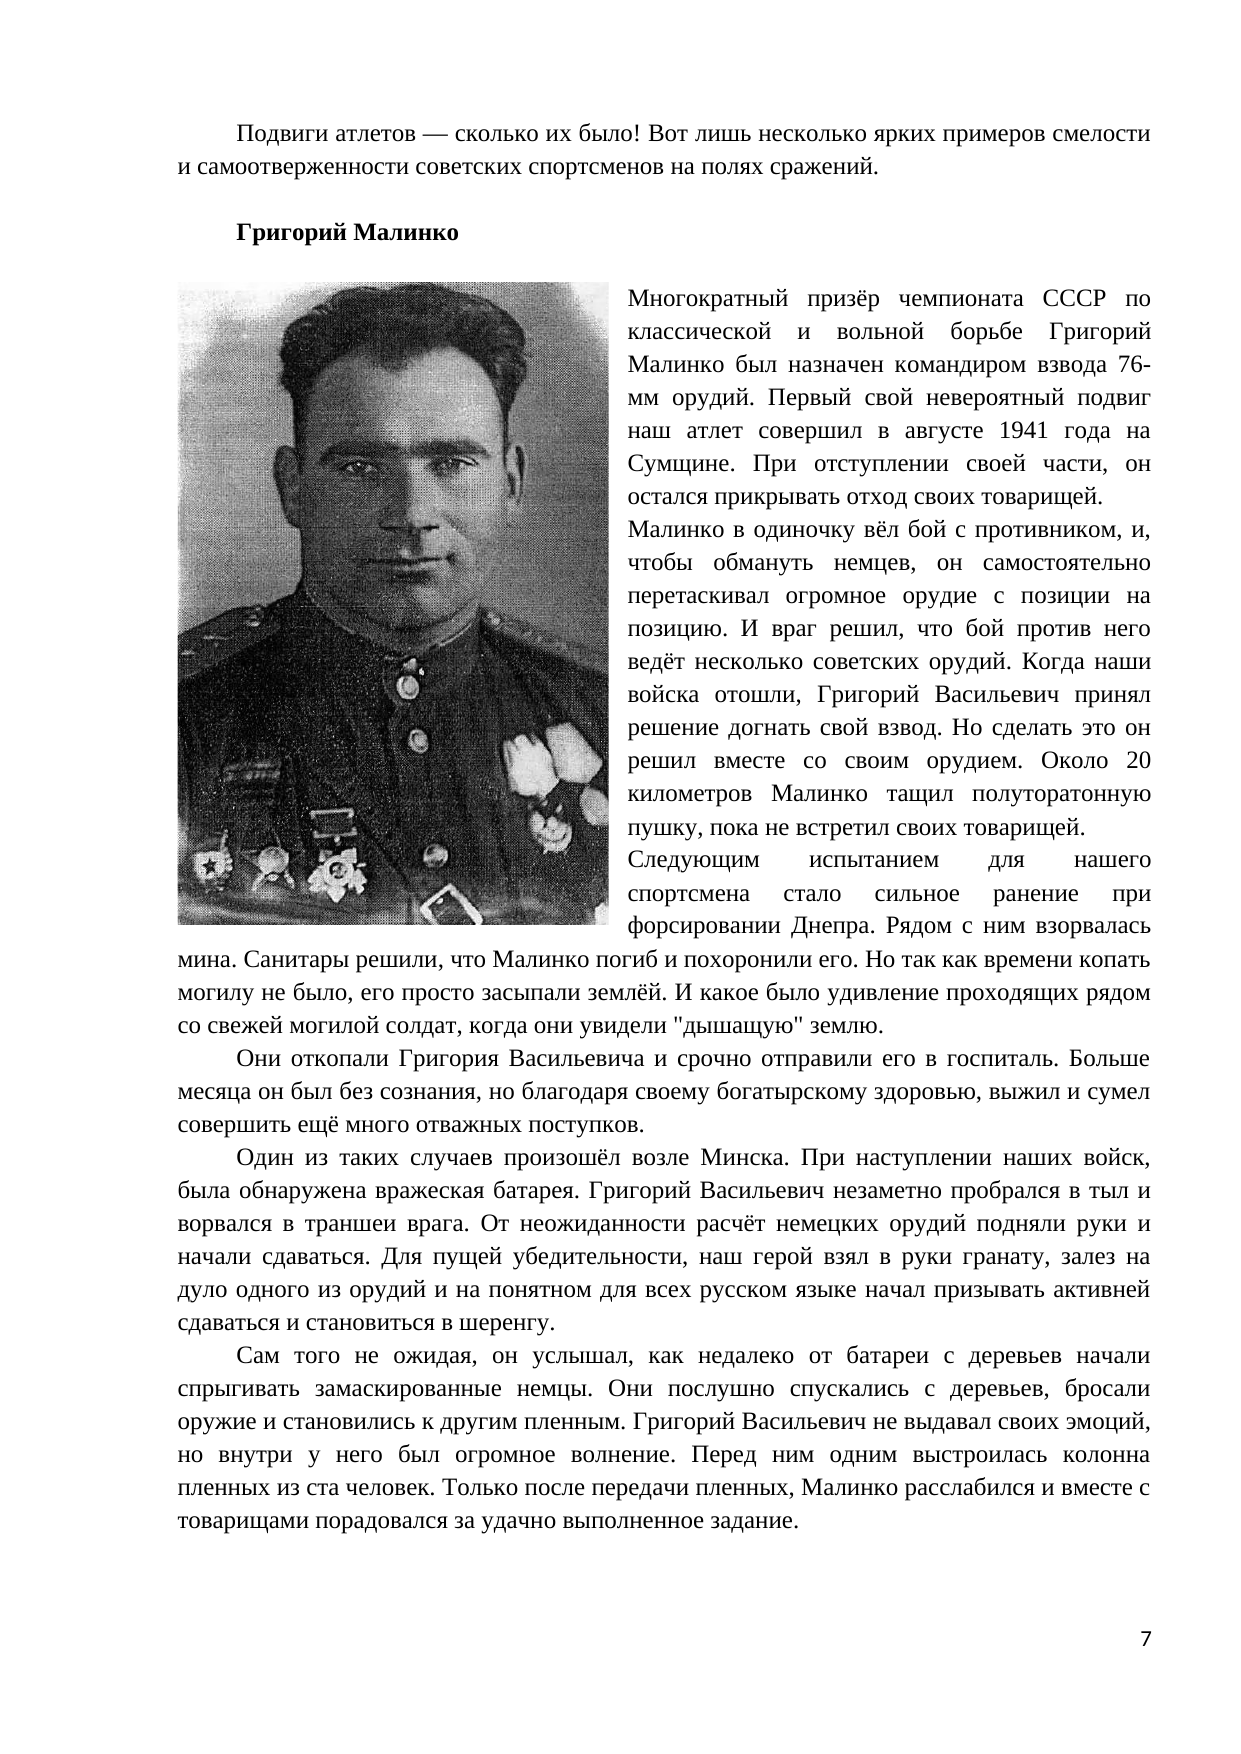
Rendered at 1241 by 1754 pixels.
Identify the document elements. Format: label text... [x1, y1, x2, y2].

text Один из таких случаев произошёл возле Минска. При наступлении наших войск, была обнаружена вражеская батарея. Григорий Васильевич незаметно пробрался в тыл и ворвался в траншеи врага. От неожиданности расчёт немецких орудий подняли руки и начали сдаваться. Для пущей убедительности, наш герой взял в руки гранату, залез на дуло одного из орудий и на понятном для всех русском языке начал призывать активней сдаваться и становиться в шеренгу. [177, 1175, 1152, 1369]
text Многократный призёр чемпионата СССР по классической и вольной борьбе Григорий Малинко был назначен командиром взвода 76-мм орудий. Первый свой невероятный подвиг наш атлет совершил в августе 1941 года на Сумщине. При отступлении своей части, он остался прикрывать отход своих товарищей. [609, 283, 1152, 510]
picture [177, 282, 609, 923]
text Малинко в одиночку вёл бой с противником, и, чтобы обмануть немцев, он самостоятельно перетаскивал огромное орудие с позиции на позицию. И враг решил, что бой против него ведёт несколько советских орудий. Когда наши войска отошли, Григорий Васильевич принял решение догнать свой взвод. Но сделать это он решил вместе со своим орудием. Около 20 километров Малинко тащил полуторатонную пушку, пока не встретил своих товарищей. [609, 514, 1152, 873]
text Они откопали Григория Васильевича и срочно отправили его в госпиталь. Больше месяца он был без сознания, но благодаря своему богатырскому здоровью, выжил и сумел совершить ещё много отважных поступков. [177, 1076, 1152, 1171]
text Григорий Малинко [177, 217, 1152, 246]
text Подвиги атлетов — сколько их было! Вот лишь несколько ярких примеров смелости и самоотверженности советских спортсменов на полях сражений. [177, 118, 1152, 180]
text Сам того не ожидая, он услышал, как недалеко от батареи с деревьев начали спрыгивать замаскированные немцы. Они послушно спускались с деревьев, бросали оружие и становились к другим пленным. Григорий Васильевич не выдавал своих эмоций, но внутри у него был огромное волнение. Перед ним одним выстроилась колонна пленных из ста человек. Только после передачи пленных, Малинко расслабился и вместе с товарищами порадовался за удачно выполненное задание. [177, 1373, 1152, 1567]
text Следующим испытанием для нашего спортсмена стало сильное ранение при форсировании Днепра. Рядом с ним взорвалась мина. Санитары решили, что Малинко погиб и похоронили его. Но так как времени копать могилу не было, его просто засыпали землёй. И какое было удивление проходящих рядом со свежей могилой солдат, когда они увидели "дышащую" землю. [177, 878, 1152, 1071]
